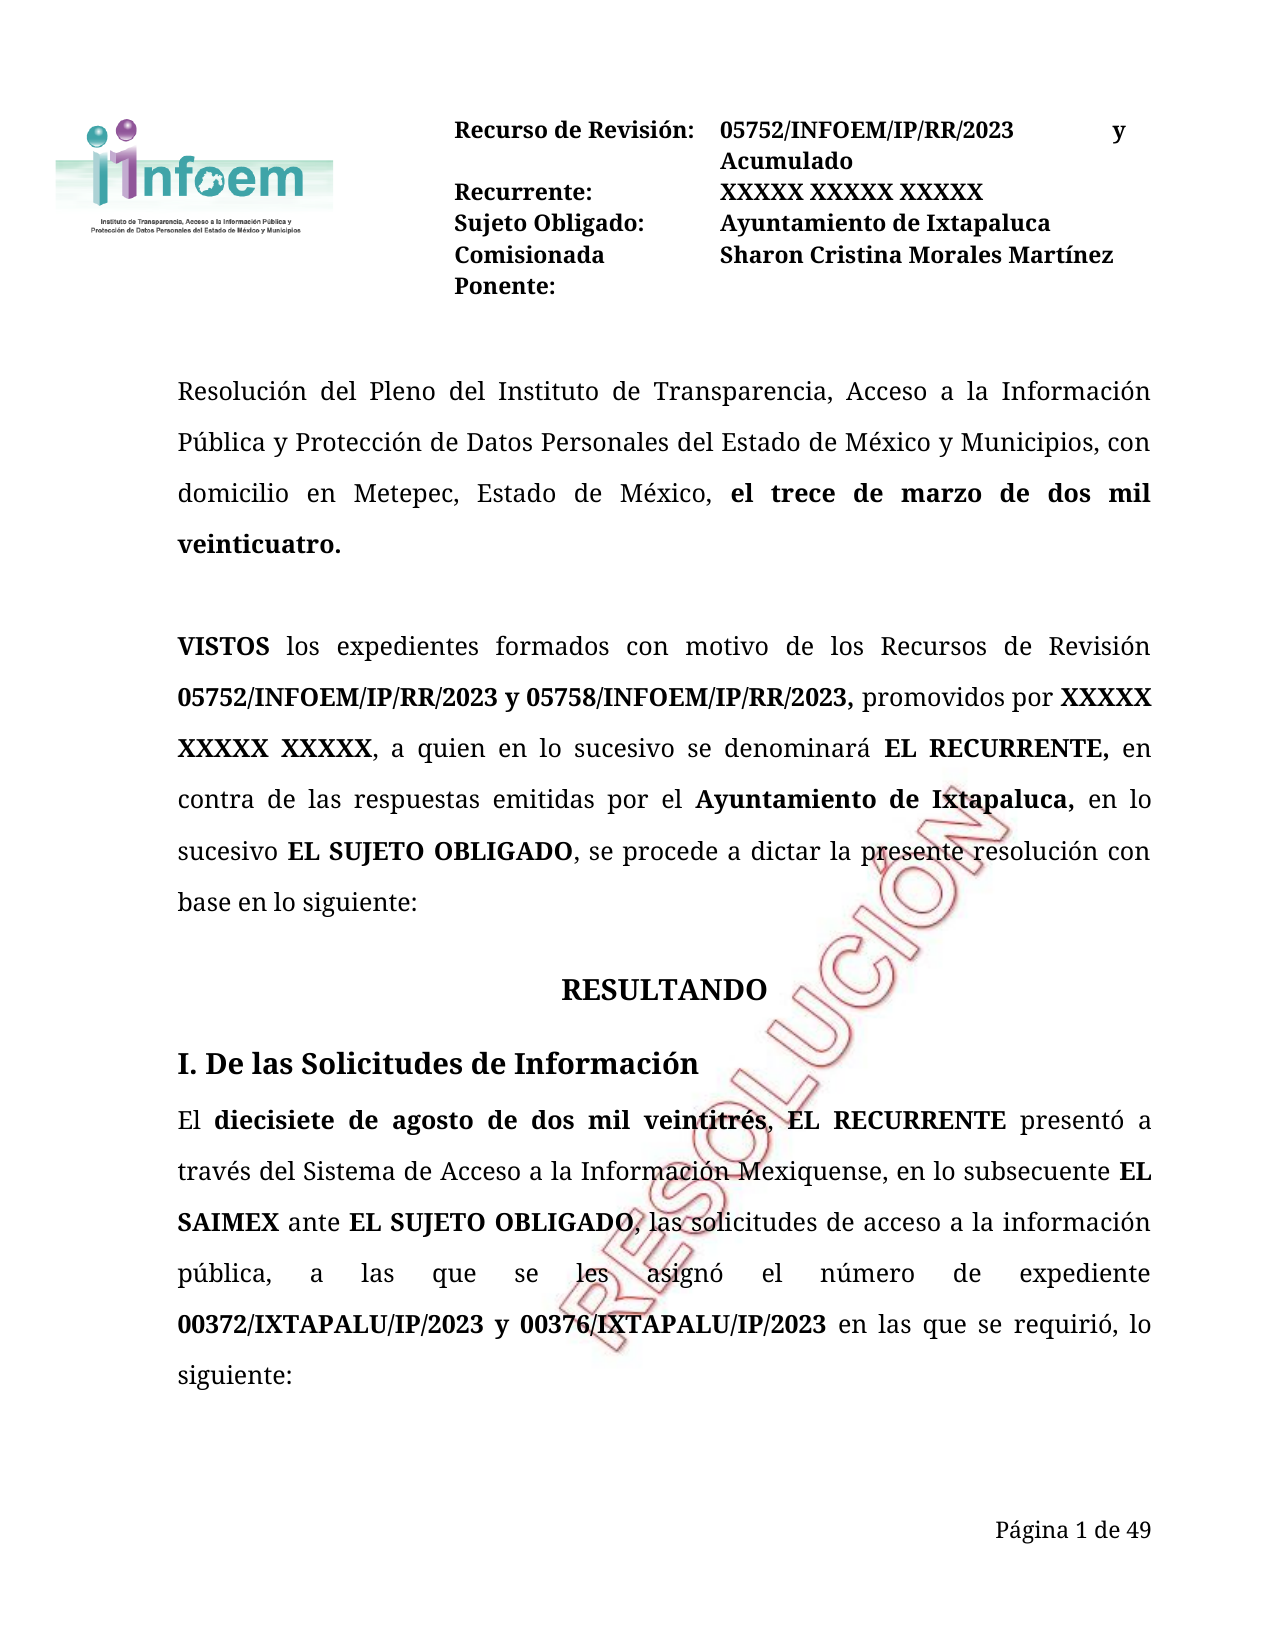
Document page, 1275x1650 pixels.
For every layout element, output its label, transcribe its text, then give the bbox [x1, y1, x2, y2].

text El diecisiete de agosto de dos mil veintitrés, EL RECURRENTE presentó a través del Sistema de Acceso a la Información Mexiquense, en lo subsecuente EL SAIMEX ante EL SUJETO OBLIGADO, las solicitudes de acceso a la información pública, a las que se les asignó el número de expediente 00372/IXTAPALU/IP/2023 y 00376/IXTAPALU/IP/2023 en las que se requirió, lo siguiente: [177, 1102, 1152, 1392]
text RESULTANDO [177, 969, 1152, 1009]
text I. De las Solicitudes de Información [177, 1043, 1152, 1083]
text Resolución del Pleno del Instituto de Transparencia, Acceso a la Información Pública y Protección de Datos Personales del Estado de México y Municipios, con domicilio en Metepec, Estado de México, el trece de marzo de dos mil veinticuatro. [177, 374, 1152, 561]
text VISTOS los expedientes formados con motivo de los Recursos de Revisión 05752/INFOEM/IP/RR/2023 y 05758/INFOEM/IP/RR/2023, promovidos por XXXXX XXXXX XXXXX, a quien en lo sucesivo se denominará EL RECURRENTE, en contra de las respuestas emitidas por el Ayuntamiento de Ixtapaluca, en lo sucesivo EL SUJETO OBLIGADO, se procede a dictar la presente resolución con base en lo siguiente: [177, 629, 1152, 918]
picture [217, 368, 1275, 1650]
picture [55, 113, 334, 254]
